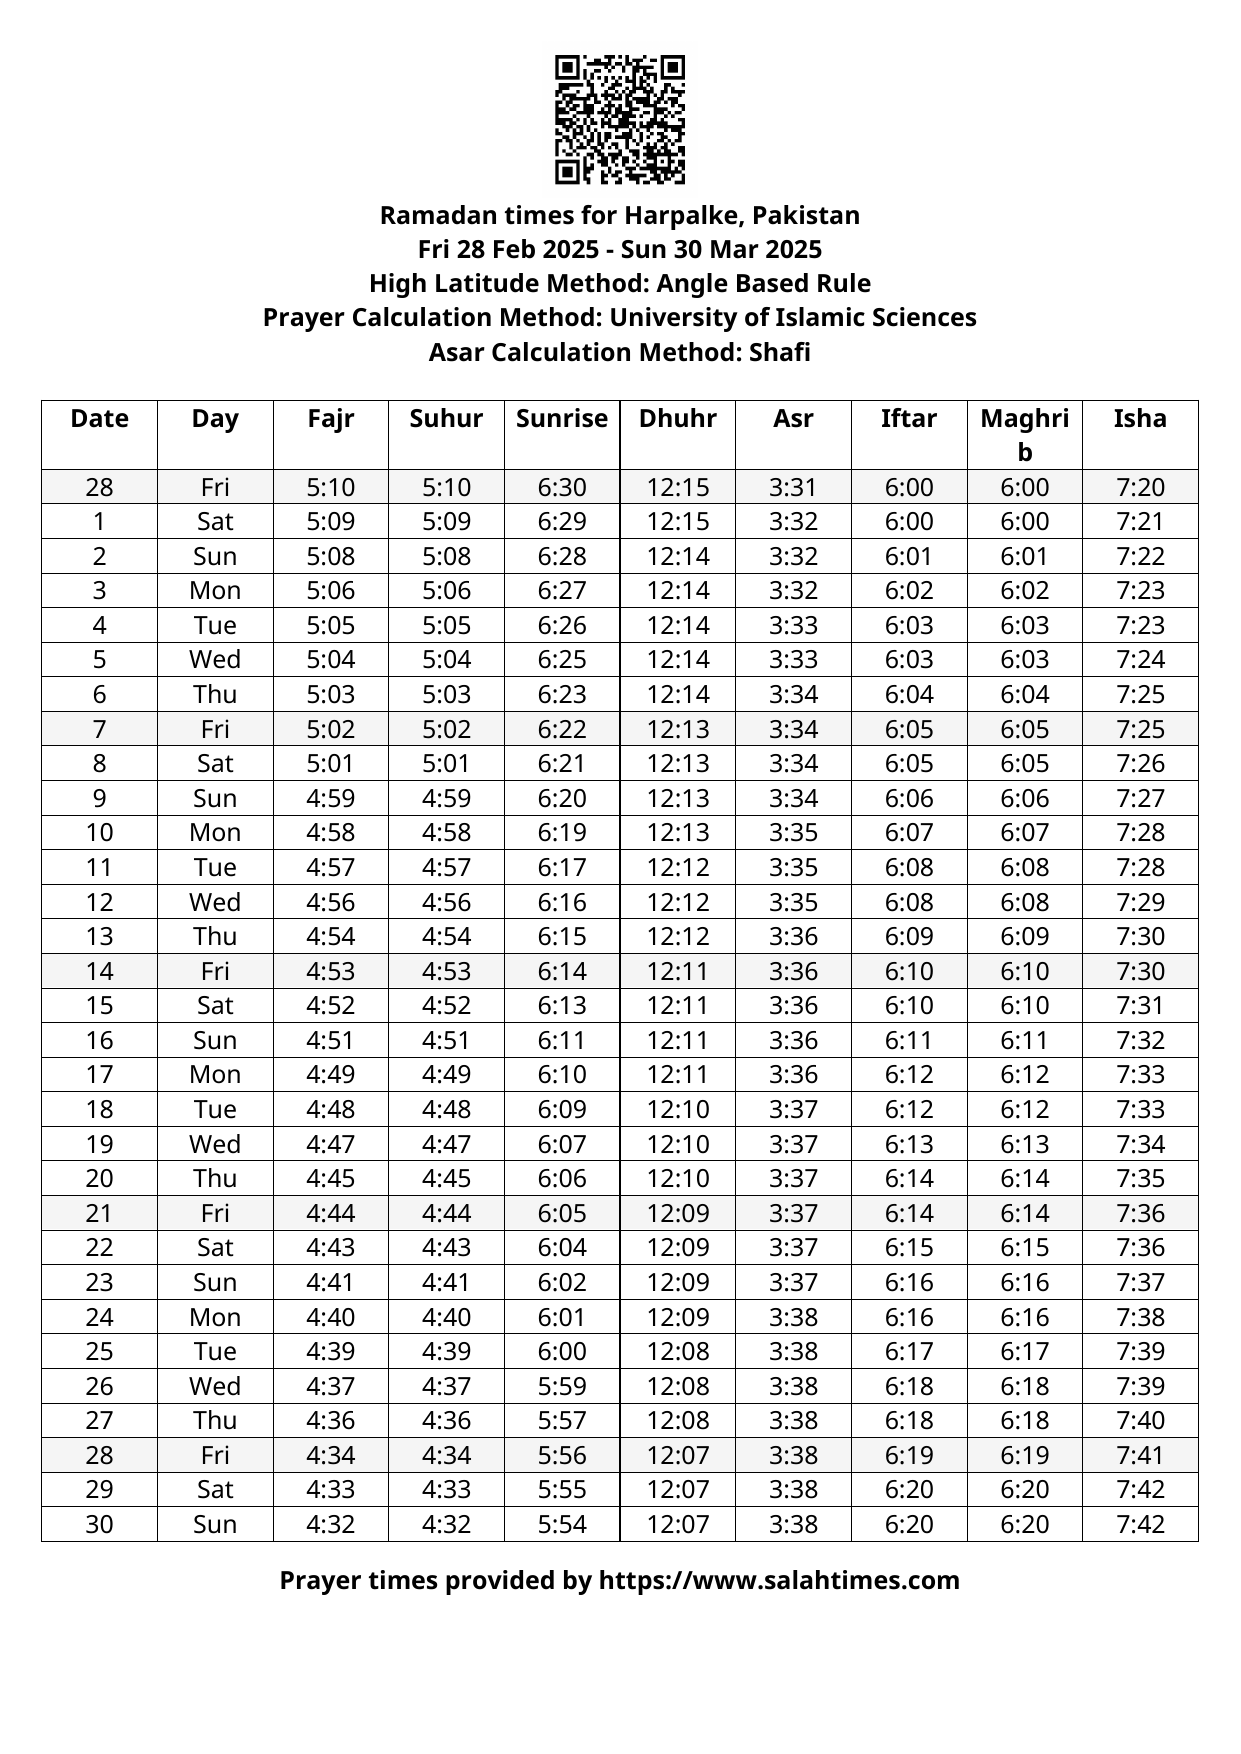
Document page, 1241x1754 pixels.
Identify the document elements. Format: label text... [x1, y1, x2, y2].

table_cell 6:03 [852, 608, 967, 642]
table_cell Fri [158, 470, 273, 503]
table_cell 3:38 [736, 1334, 851, 1368]
table_cell 5:54 [505, 1507, 619, 1541]
table_cell 7:36 [1083, 1196, 1198, 1229]
table_cell 26 [42, 1369, 157, 1402]
table_cell 5:02 [274, 712, 388, 745]
table_cell 6 [42, 677, 157, 711]
table_cell 12:13 [621, 712, 735, 745]
table_cell 4:36 [274, 1404, 388, 1437]
table_cell 6:11 [852, 1023, 967, 1057]
table_cell 7:34 [1083, 1127, 1198, 1160]
table_cell 7:21 [1083, 504, 1198, 538]
table_cell 7:23 [1083, 574, 1198, 607]
table_cell 7:42 [1083, 1507, 1198, 1541]
table_cell 6:05 [852, 712, 967, 745]
table_cell 12:07 [621, 1507, 735, 1541]
table_header Day [158, 401, 273, 469]
table_cell 23 [42, 1265, 157, 1299]
table_header Maghrib [968, 401, 1082, 469]
table_cell 5:57 [505, 1404, 619, 1437]
table_cell 6:02 [505, 1265, 619, 1299]
table_cell 28 [42, 470, 157, 503]
table_cell 27 [42, 1404, 157, 1437]
table_cell 6:30 [505, 470, 619, 503]
table_cell 6:13 [505, 989, 619, 1022]
table_cell 4:51 [389, 1023, 504, 1057]
table_cell 7:32 [1083, 1023, 1198, 1057]
table_cell Mon [158, 1058, 273, 1091]
table_cell 2 [42, 539, 157, 572]
table_cell 3:33 [736, 643, 851, 676]
table_cell 6:15 [968, 1231, 1082, 1264]
table_cell 7:38 [1083, 1300, 1198, 1333]
table_cell 5:59 [505, 1369, 619, 1402]
table_cell 6:20 [968, 1507, 1082, 1541]
table_cell 6:26 [505, 608, 619, 642]
table_cell Thu [158, 1404, 273, 1437]
table_cell 4:45 [274, 1161, 388, 1195]
table_cell Tue [158, 608, 273, 642]
table_cell 3:34 [736, 746, 851, 780]
text Prayer Calculation Method: University of Islamic Sciences [42, 300, 1198, 334]
table_cell 12:11 [621, 954, 735, 987]
table_cell 5:04 [389, 643, 504, 676]
table_header Fajr [274, 401, 388, 469]
table_cell 4:47 [389, 1127, 504, 1160]
table_cell 6:02 [968, 574, 1082, 607]
table_cell 6:16 [505, 885, 619, 918]
table_cell 3:38 [736, 1300, 851, 1333]
table_cell 18 [42, 1092, 157, 1126]
table_cell 6:19 [852, 1438, 967, 1472]
table_cell 6:16 [852, 1265, 967, 1299]
table_cell 4:58 [274, 816, 388, 849]
table_cell 6:12 [968, 1058, 1082, 1091]
table_cell 4:53 [274, 954, 388, 987]
table_header Sunrise [505, 401, 619, 469]
table_cell 7:30 [1083, 919, 1198, 953]
table_cell 6:18 [968, 1369, 1082, 1402]
table_cell 5:55 [505, 1473, 619, 1506]
table_cell 3:36 [736, 989, 851, 1022]
table_cell 24 [42, 1300, 157, 1333]
table_cell 4:52 [389, 989, 504, 1022]
table_cell 4:43 [389, 1231, 504, 1264]
table_cell 4:45 [389, 1161, 504, 1195]
table_cell 3:32 [736, 574, 851, 607]
table_cell 3:35 [736, 816, 851, 849]
table_cell 12:12 [621, 919, 735, 953]
table_cell 7:30 [1083, 954, 1198, 987]
table_cell 4:40 [274, 1300, 388, 1333]
table_cell 3:34 [736, 712, 851, 745]
table_cell 6:19 [968, 1438, 1082, 1472]
table_cell 6:14 [968, 1161, 1082, 1195]
table_cell Thu [158, 1161, 273, 1195]
table_cell Wed [158, 885, 273, 918]
table_cell 6:27 [505, 574, 619, 607]
table_cell 6:25 [505, 643, 619, 676]
table_header Asr [736, 401, 851, 469]
table_cell 5:09 [389, 504, 504, 538]
table_cell Sat [158, 746, 273, 780]
table_cell 4:43 [274, 1231, 388, 1264]
table_cell 6:16 [852, 1300, 967, 1333]
table_cell 5:08 [389, 539, 504, 572]
table_cell 6:06 [852, 781, 967, 814]
table_cell 6:17 [505, 850, 619, 884]
table_cell 6:12 [852, 1092, 967, 1126]
table_cell 5:06 [274, 574, 388, 607]
table_cell 6:06 [505, 1161, 619, 1195]
table_cell 7:26 [1083, 746, 1198, 780]
table_cell 6:05 [968, 712, 1082, 745]
table_cell 5:05 [274, 608, 388, 642]
table_cell Sat [158, 989, 273, 1022]
table_cell 6:01 [505, 1300, 619, 1333]
table_cell 4:41 [389, 1265, 504, 1299]
table_cell Sun [158, 539, 273, 572]
picture [542, 41, 699, 198]
table_cell Sun [158, 781, 273, 814]
table_cell 3:36 [736, 1058, 851, 1091]
table_cell 7:24 [1083, 643, 1198, 676]
table_cell 3:37 [736, 1265, 851, 1299]
table_cell 3:34 [736, 677, 851, 711]
text Prayer times provided by https://www.salahtimes.com [42, 1563, 1198, 1597]
table_header Suhur [389, 401, 504, 469]
table_cell 6:14 [505, 954, 619, 987]
table_cell 4:41 [274, 1265, 388, 1299]
table_cell 4:44 [389, 1196, 504, 1229]
table_cell 4:54 [389, 919, 504, 953]
table_cell Wed [158, 643, 273, 676]
table_cell 12:15 [621, 470, 735, 503]
table_cell 3:38 [736, 1404, 851, 1437]
table_cell 4:32 [389, 1507, 504, 1541]
table_cell 4:54 [274, 919, 388, 953]
table_cell 4:49 [274, 1058, 388, 1091]
table_cell 6:10 [968, 989, 1082, 1022]
table_cell 12:10 [621, 1092, 735, 1126]
table_cell Thu [158, 677, 273, 711]
table_cell 12 [42, 885, 157, 918]
table_cell 7:39 [1083, 1369, 1198, 1402]
table_cell 6:15 [852, 1231, 967, 1264]
table_cell 6:08 [968, 850, 1082, 884]
table_cell 6:21 [505, 746, 619, 780]
table_cell 8 [42, 746, 157, 780]
table_cell 6:20 [505, 781, 619, 814]
table_cell 6:08 [852, 850, 967, 884]
table_cell 6:17 [968, 1334, 1082, 1368]
table_cell 25 [42, 1334, 157, 1368]
table_cell 12:07 [621, 1438, 735, 1472]
table_cell 3:36 [736, 1023, 851, 1057]
table_cell 12:14 [621, 539, 735, 572]
table_cell 6:13 [968, 1127, 1082, 1160]
table_cell 4:52 [274, 989, 388, 1022]
table_cell 6:10 [852, 989, 967, 1022]
table_cell 15 [42, 989, 157, 1022]
table_header Iftar [852, 401, 967, 469]
table_cell Mon [158, 816, 273, 849]
table_cell 5:56 [505, 1438, 619, 1472]
table_cell 12:13 [621, 781, 735, 814]
table_cell 29 [42, 1473, 157, 1506]
table_cell 6:18 [968, 1404, 1082, 1437]
table_cell 12:12 [621, 885, 735, 918]
table_cell 4:44 [274, 1196, 388, 1229]
table_cell 7:31 [1083, 989, 1198, 1022]
table_cell 7 [42, 712, 157, 745]
table_cell 6:12 [852, 1058, 967, 1091]
table_cell 7:42 [1083, 1473, 1198, 1506]
table_cell 6:16 [968, 1300, 1082, 1333]
table_cell 6:18 [852, 1404, 967, 1437]
table_cell 12:14 [621, 677, 735, 711]
table_cell 4:57 [274, 850, 388, 884]
table_cell 6:00 [852, 504, 967, 538]
table_cell 12:11 [621, 1023, 735, 1057]
table_cell 5 [42, 643, 157, 676]
table_cell 4:48 [389, 1092, 504, 1126]
table_cell 4 [42, 608, 157, 642]
table_cell 12:12 [621, 850, 735, 884]
table_cell 6:16 [968, 1265, 1082, 1299]
table_cell Mon [158, 1300, 273, 1333]
table_cell 20 [42, 1161, 157, 1195]
table_cell 21 [42, 1196, 157, 1229]
table_cell 28 [42, 1438, 157, 1472]
table_cell 12:07 [621, 1473, 735, 1506]
table_cell 3:36 [736, 954, 851, 987]
table_cell 6:03 [968, 608, 1082, 642]
table_cell 6:03 [968, 643, 1082, 676]
table_cell 7:35 [1083, 1161, 1198, 1195]
table_cell 22 [42, 1231, 157, 1264]
table_cell Fri [158, 1438, 273, 1472]
table_cell 7:36 [1083, 1231, 1198, 1264]
table_cell 12:11 [621, 989, 735, 1022]
table_cell 4:51 [274, 1023, 388, 1057]
table_cell 3:37 [736, 1092, 851, 1126]
table_cell 5:03 [274, 677, 388, 711]
table_cell 6:09 [505, 1092, 619, 1126]
table_cell Fri [158, 1196, 273, 1229]
table_cell 12:08 [621, 1334, 735, 1368]
table_cell 6:00 [852, 470, 967, 503]
table_cell 12:14 [621, 643, 735, 676]
table_cell 7:39 [1083, 1334, 1198, 1368]
table_cell 7:25 [1083, 677, 1198, 711]
table_cell Sat [158, 1473, 273, 1506]
table_cell 12:09 [621, 1196, 735, 1229]
table_cell 5:05 [389, 608, 504, 642]
table_cell 7:40 [1083, 1404, 1198, 1437]
table_cell 7:20 [1083, 470, 1198, 503]
table_cell 6:29 [505, 504, 619, 538]
table_cell 6:12 [968, 1092, 1082, 1126]
table_cell 3:36 [736, 919, 851, 953]
table_cell 6:19 [505, 816, 619, 849]
table_cell 6:11 [968, 1023, 1082, 1057]
table_cell Mon [158, 574, 273, 607]
table_header Date [42, 401, 157, 469]
table_cell 3:37 [736, 1127, 851, 1160]
table_cell 4:33 [389, 1473, 504, 1506]
table_cell 6:14 [968, 1196, 1082, 1229]
table_cell 3:33 [736, 608, 851, 642]
table_cell 4:48 [274, 1092, 388, 1126]
table_cell 4:39 [274, 1334, 388, 1368]
table_cell 4:33 [274, 1473, 388, 1506]
table_cell Sat [158, 1231, 273, 1264]
table_cell 6:04 [505, 1231, 619, 1264]
table_cell 12:09 [621, 1265, 735, 1299]
table_cell 7:27 [1083, 781, 1198, 814]
table_header Dhuhr [621, 401, 735, 469]
table_cell 6:05 [505, 1196, 619, 1229]
table_cell 4:47 [274, 1127, 388, 1160]
table_cell 17 [42, 1058, 157, 1091]
text Fri 28 Feb 2025 - Sun 30 Mar 2025 [42, 232, 1198, 266]
table_cell 6:03 [852, 643, 967, 676]
table_cell 3 [42, 574, 157, 607]
table_cell 7:28 [1083, 850, 1198, 884]
table_cell 6:17 [852, 1334, 967, 1368]
table_cell 12:08 [621, 1404, 735, 1437]
table_cell 12:14 [621, 608, 735, 642]
table_cell 6:13 [852, 1127, 967, 1160]
table_cell 3:37 [736, 1231, 851, 1264]
table_cell 3:34 [736, 781, 851, 814]
table_cell 3:37 [736, 1196, 851, 1229]
table_cell 14 [42, 954, 157, 987]
table_cell 5:01 [274, 746, 388, 780]
table_cell 6:00 [968, 470, 1082, 503]
table_cell 6:09 [968, 919, 1082, 953]
table_cell 6:05 [968, 746, 1082, 780]
table_cell 6:07 [505, 1127, 619, 1160]
table_cell 4:37 [389, 1369, 504, 1402]
table_cell 6:15 [505, 919, 619, 953]
table_cell 3:32 [736, 539, 851, 572]
table_cell 4:34 [389, 1438, 504, 1472]
table_cell 3:32 [736, 504, 851, 538]
table_cell 5:03 [389, 677, 504, 711]
table_cell 5:04 [274, 643, 388, 676]
table_cell 6:20 [968, 1473, 1082, 1506]
table_cell 13 [42, 919, 157, 953]
table_cell 12:13 [621, 746, 735, 780]
table_cell Fri [158, 954, 273, 987]
table_cell 6:10 [852, 954, 967, 987]
table_cell 4:58 [389, 816, 504, 849]
table_cell 6:11 [505, 1023, 619, 1057]
table_cell 12:14 [621, 574, 735, 607]
table_cell 4:36 [389, 1404, 504, 1437]
table_cell 11 [42, 850, 157, 884]
table_cell 6:22 [505, 712, 619, 745]
table_cell 12:09 [621, 1231, 735, 1264]
table_cell 9 [42, 781, 157, 814]
table_cell 6:10 [968, 954, 1082, 987]
table_cell 4:34 [274, 1438, 388, 1472]
text High Latitude Method: Angle Based Rule [42, 266, 1198, 300]
table_cell 12:13 [621, 816, 735, 849]
table_cell 5:06 [389, 574, 504, 607]
table_cell 4:49 [389, 1058, 504, 1091]
table_cell 3:35 [736, 850, 851, 884]
table_cell 4:57 [389, 850, 504, 884]
table_cell 5:02 [389, 712, 504, 745]
table_cell 6:04 [968, 677, 1082, 711]
table_cell 7:29 [1083, 885, 1198, 918]
table_cell 7:23 [1083, 608, 1198, 642]
table_cell 12:08 [621, 1369, 735, 1402]
table_cell Tue [158, 850, 273, 884]
table_cell 3:38 [736, 1438, 851, 1472]
table_cell Sat [158, 504, 273, 538]
table_cell 12:10 [621, 1127, 735, 1160]
table_cell 12:09 [621, 1300, 735, 1333]
table_cell 6:05 [852, 746, 967, 780]
table_cell 6:18 [852, 1369, 967, 1402]
table_cell 3:38 [736, 1473, 851, 1506]
table_cell 6:08 [968, 885, 1082, 918]
table_cell 7:41 [1083, 1438, 1198, 1472]
table_cell 3:38 [736, 1507, 851, 1541]
table_cell 3:37 [736, 1161, 851, 1195]
table_cell 6:01 [968, 539, 1082, 572]
table_cell 6:28 [505, 539, 619, 572]
table_cell 5:10 [274, 470, 388, 503]
table_cell 5:09 [274, 504, 388, 538]
table_cell 7:25 [1083, 712, 1198, 745]
table_cell 12:15 [621, 504, 735, 538]
table_cell 6:14 [852, 1161, 967, 1195]
table_cell 3:35 [736, 885, 851, 918]
table_cell 6:02 [852, 574, 967, 607]
table_cell Tue [158, 1334, 273, 1368]
table_cell 6:00 [968, 504, 1082, 538]
table_cell Tue [158, 1092, 273, 1126]
table_cell 7:22 [1083, 539, 1198, 572]
table_cell 5:08 [274, 539, 388, 572]
table_cell 6:04 [852, 677, 967, 711]
text Ramadan times for Harpalke, Pakistan [42, 198, 1198, 232]
table_cell 3:31 [736, 470, 851, 503]
table_cell 4:56 [274, 885, 388, 918]
table_cell Fri [158, 712, 273, 745]
text Asar Calculation Method: Shafi [42, 334, 1198, 368]
table_cell 4:37 [274, 1369, 388, 1402]
table_cell 5:01 [389, 746, 504, 780]
table_cell 6:09 [852, 919, 967, 953]
table_cell 7:33 [1083, 1092, 1198, 1126]
table_cell Sun [158, 1265, 273, 1299]
table_cell Sun [158, 1023, 273, 1057]
table_cell Wed [158, 1127, 273, 1160]
table_cell 6:14 [852, 1196, 967, 1229]
table_cell 6:20 [852, 1507, 967, 1541]
table_cell Thu [158, 919, 273, 953]
table_cell 6:23 [505, 677, 619, 711]
table_cell 6:08 [852, 885, 967, 918]
table_cell 12:10 [621, 1161, 735, 1195]
table_cell Wed [158, 1369, 273, 1402]
table_cell 4:40 [389, 1300, 504, 1333]
table_cell 7:33 [1083, 1058, 1198, 1091]
table_cell 4:32 [274, 1507, 388, 1541]
table_cell 4:59 [274, 781, 388, 814]
table_cell 19 [42, 1127, 157, 1160]
table_cell 6:01 [852, 539, 967, 572]
table_cell 4:53 [389, 954, 504, 987]
table_cell 6:00 [505, 1334, 619, 1368]
table_cell 6:07 [968, 816, 1082, 849]
table_cell 16 [42, 1023, 157, 1057]
table_cell 5:10 [389, 470, 504, 503]
table_cell 10 [42, 816, 157, 849]
table_cell 30 [42, 1507, 157, 1541]
table_cell 6:20 [852, 1473, 967, 1506]
table_cell 3:38 [736, 1369, 851, 1402]
table_cell 6:07 [852, 816, 967, 849]
table_cell 4:59 [389, 781, 504, 814]
table_cell 1 [42, 504, 157, 538]
table_cell 7:28 [1083, 816, 1198, 849]
table_cell 6:10 [505, 1058, 619, 1091]
table_header Isha [1083, 401, 1198, 469]
table_cell 6:06 [968, 781, 1082, 814]
table_cell 12:11 [621, 1058, 735, 1091]
table_cell 7:37 [1083, 1265, 1198, 1299]
table_cell 4:39 [389, 1334, 504, 1368]
table_cell Sun [158, 1507, 273, 1541]
table_cell 4:56 [389, 885, 504, 918]
